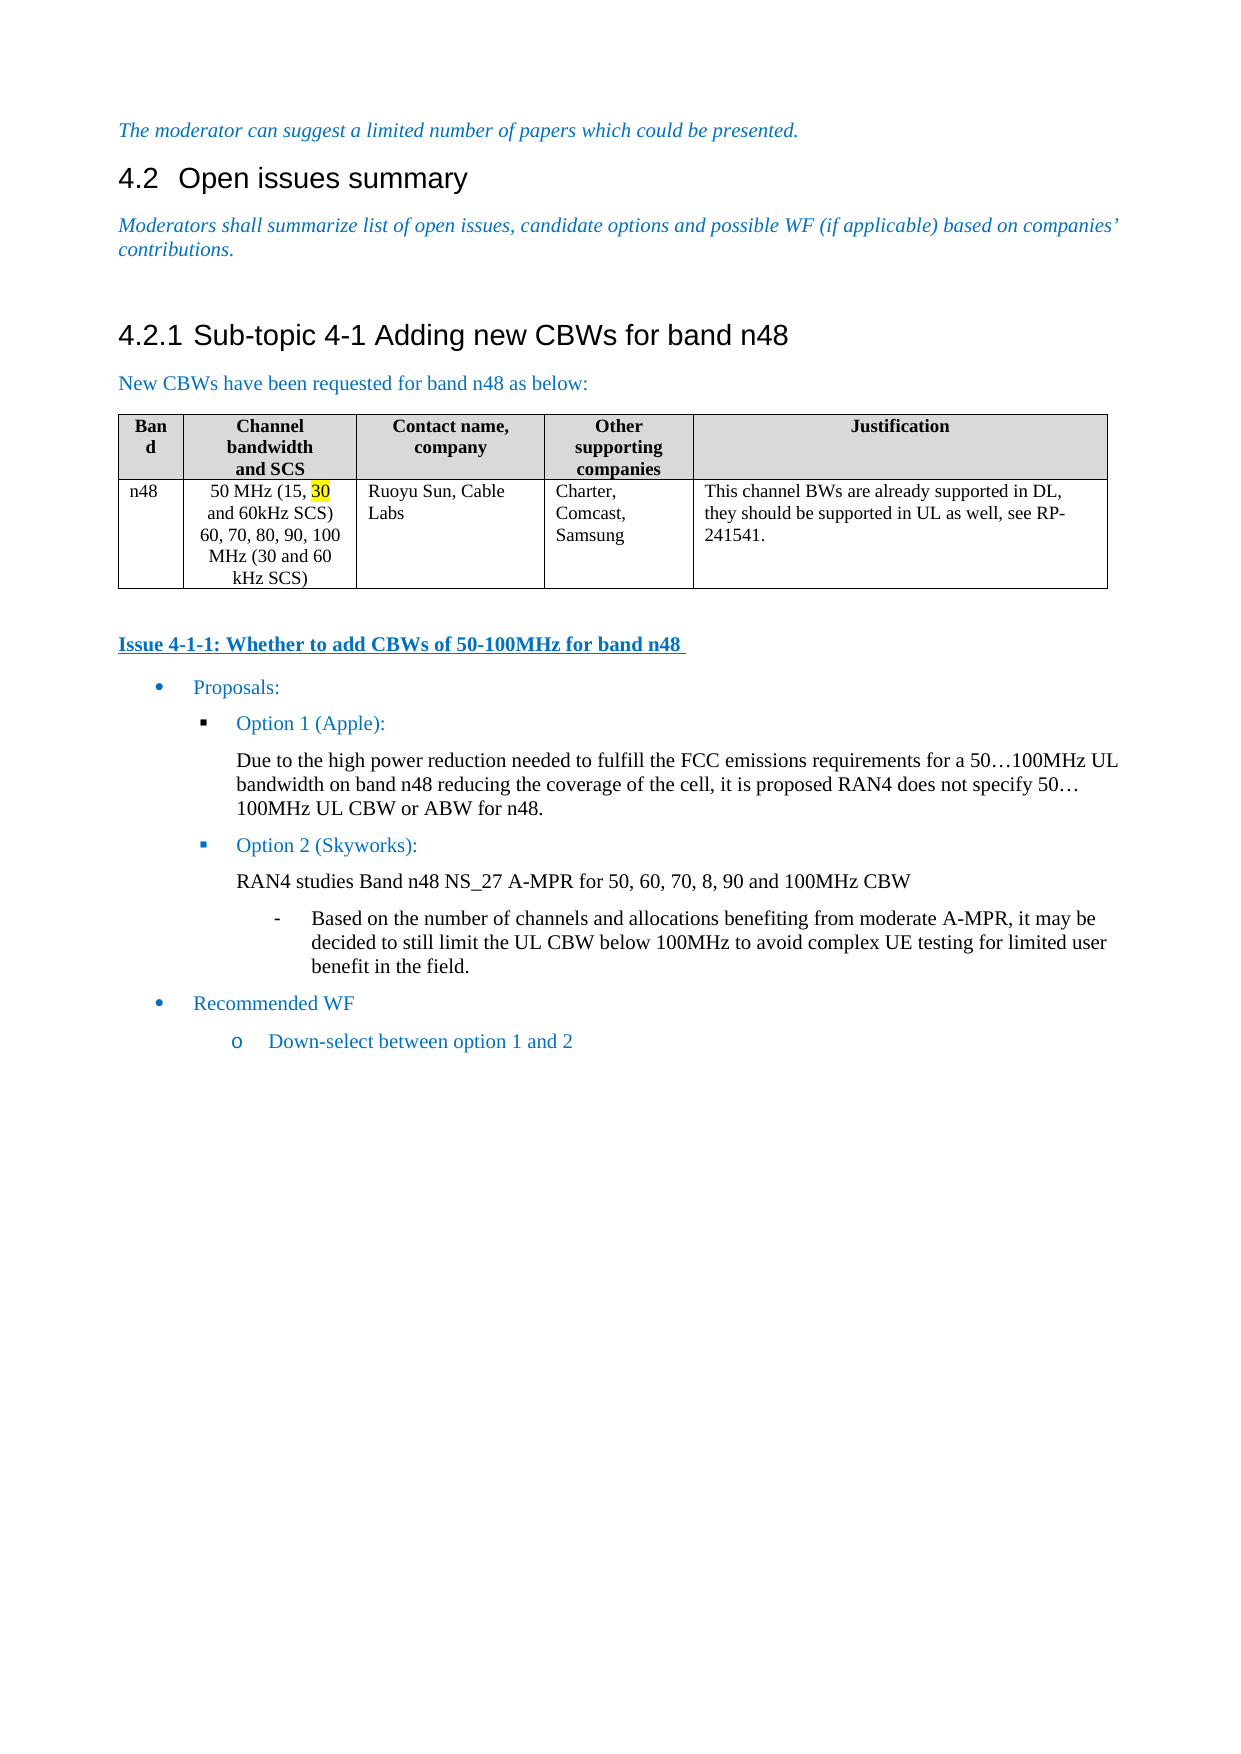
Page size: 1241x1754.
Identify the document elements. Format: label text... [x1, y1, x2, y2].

list Option 1 (Apple): [199, 711, 1122, 735]
list Down-select between option 1 and 2 [231, 1029, 1122, 1055]
table_header Contact name, company [357, 415, 544, 479]
table_cell This channel BWs are already supported in DL, they should be supported in UL as well, see RP-241541. [694, 480, 1107, 588]
text RAN4 studies Band n48 NS_27 A-MPR for 50, 60, 70, 8, 90 and 100MHz CBW [192, 869, 1122, 893]
table_header Band [119, 415, 183, 479]
table_cell 50 MHz (15, 30 and 60kHz SCS) 60, 70, 80, 90, 100 MHz (30 and 60 kHz SCS) [184, 480, 356, 588]
list Proposals: [156, 675, 1122, 699]
table_header Other supporting companies [545, 415, 693, 479]
subtitle Sub-topic 4-1 Adding new CBWs for band n48 [118, 318, 1122, 352]
text New CBWs have been requested for band n48 as below: [118, 371, 1122, 395]
list Based on the number of channels and allocations benefiting from moderate A-MPR, it may be decided to still limit the UL CBW below 100MHz to avoid complex UE testing for limited user benefit in the field. [274, 906, 1122, 978]
list Option 2 (Skyworks): [199, 833, 1122, 857]
table_cell Charter, Comcast, Samsung [545, 480, 693, 588]
list Recommended WF [156, 991, 1122, 1014]
list Due to the high power reduction needed to fulfill the FCC emissions requirements for a 50…100MHz UL bandwidth on band n48 reducing the coverage of the cell, it is proposed RAN4 does not specify 50…100MHz UL CBW or ABW for n48. [236, 748, 1122, 820]
table_header Justification [694, 415, 1107, 479]
table_cell Ruoyu Sun, Cable Labs [357, 480, 544, 588]
table_header Channel bandwidth and SCS [184, 415, 356, 479]
text Issue 4-1-1: Whether to add CBWs of 50-100MHz for band n48 [118, 632, 1122, 656]
subtitle Open issues summary [118, 161, 1122, 194]
text The moderator can suggest a limited number of papers which could be presented. [118, 118, 1122, 142]
table_cell n48 [119, 480, 183, 588]
text Moderators shall summarize list of open issues, candidate options and possible WF (if applicable) based on companies’ contributions. [118, 213, 1122, 261]
